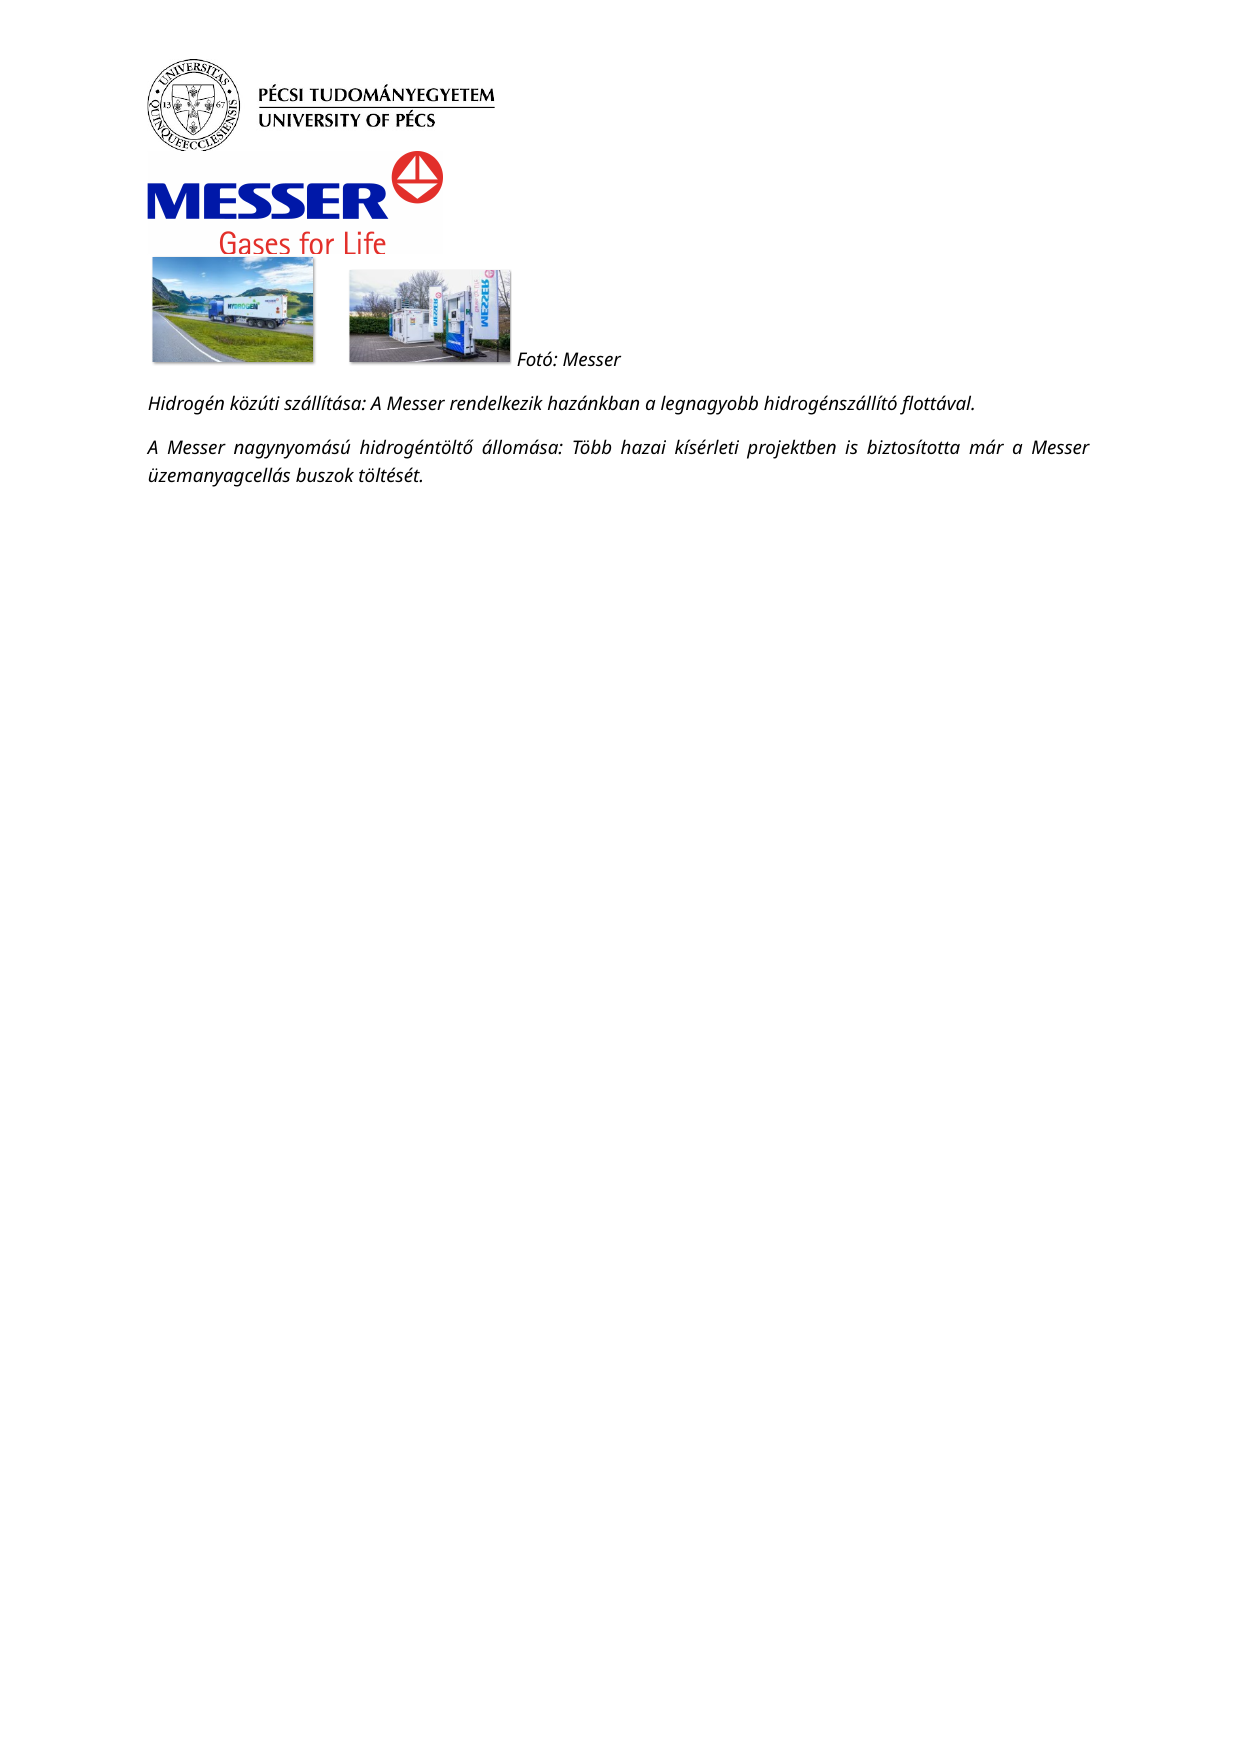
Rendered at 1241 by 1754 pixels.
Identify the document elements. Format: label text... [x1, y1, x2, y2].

text Fotó: Messer [148, 254, 1093, 372]
picture [147, 59, 512, 367]
text A Messer nagynyomású hidrogéntöltő állomása: Több hazai kísérleti projektben is biztosította már a Messer üzemanyagcellás buszok töltését. [148, 435, 1093, 488]
text Hidrogén közúti szállítása: A Messer rendelkezik hazánkban a legnagyobb hidrogénszállító flottával. [148, 391, 1093, 416]
